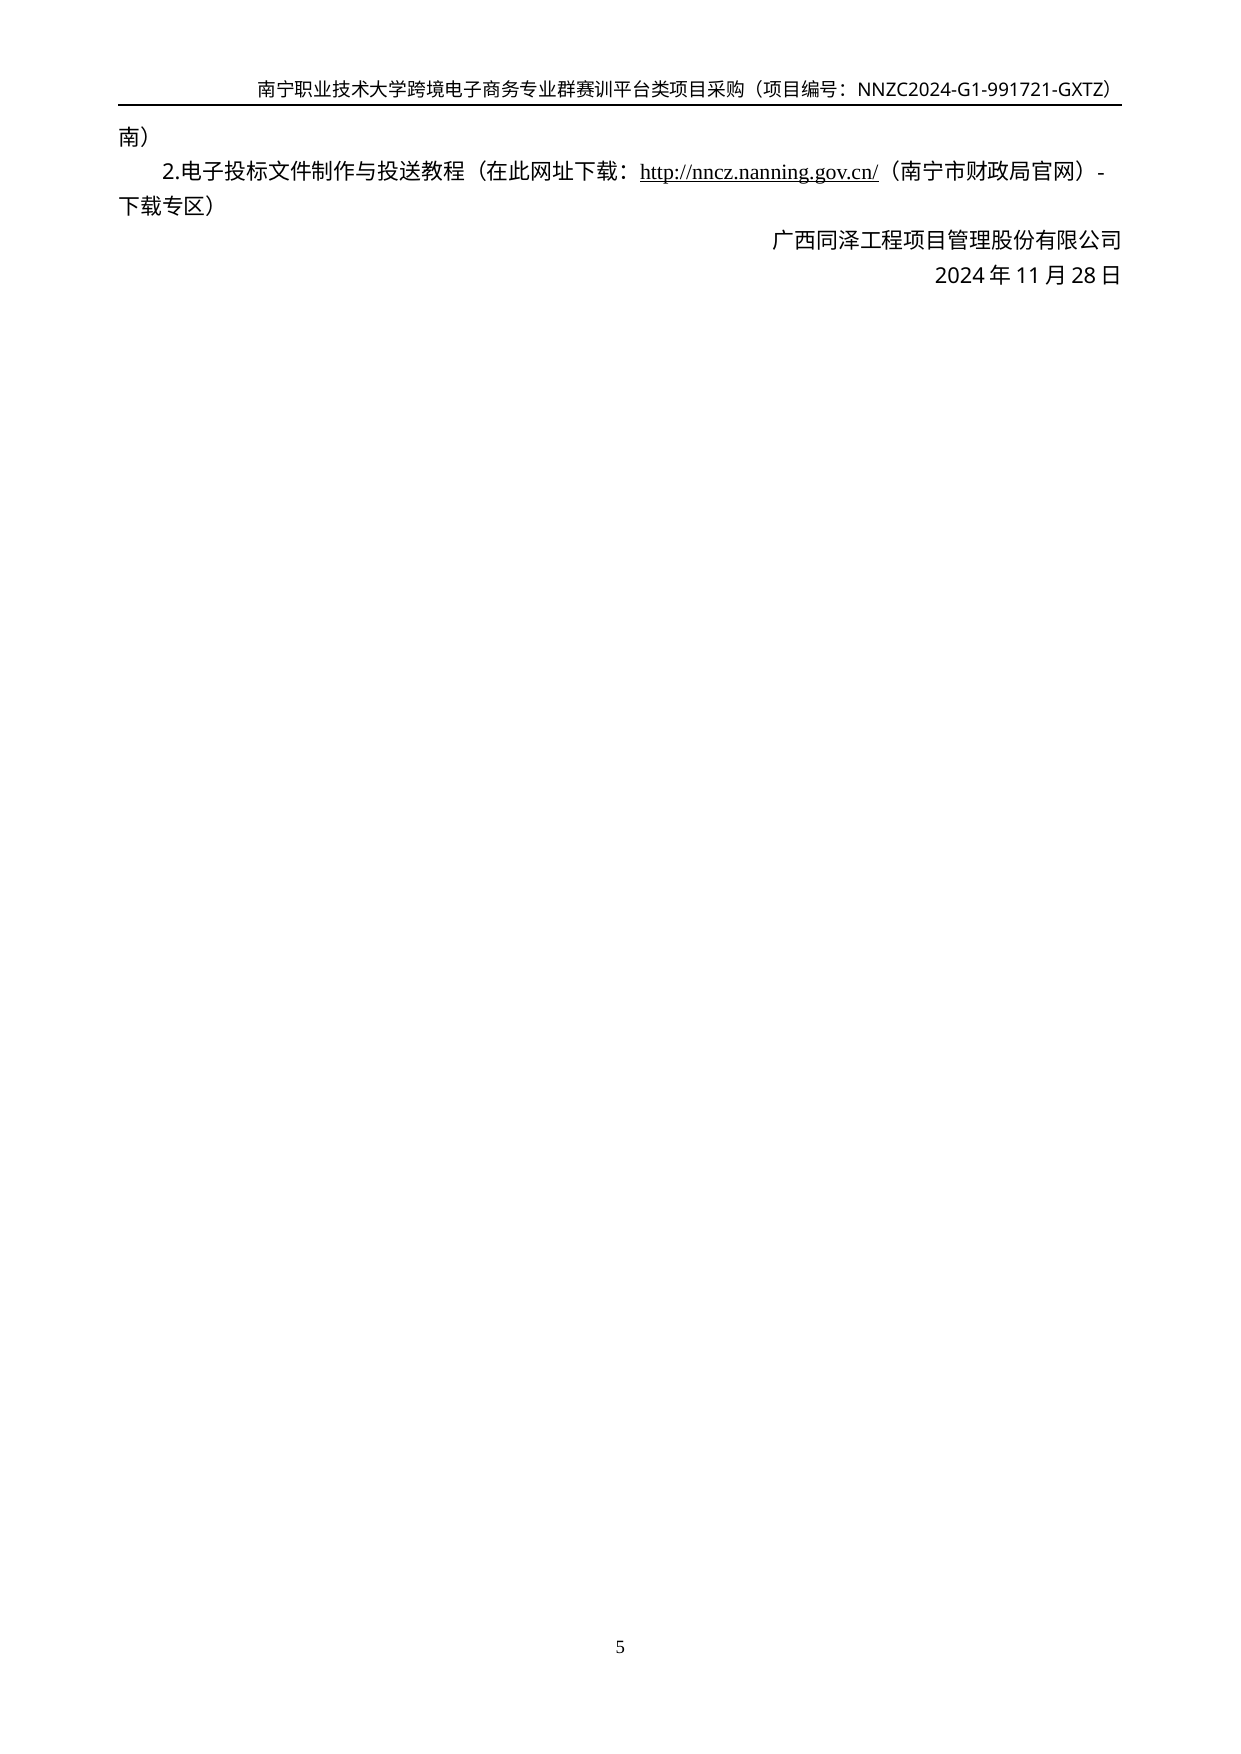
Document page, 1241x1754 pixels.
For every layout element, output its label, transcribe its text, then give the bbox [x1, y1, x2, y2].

text 2024年11月28日 [118, 256, 1122, 291]
text 2.电子投标文件制作与投送教程（在此网址下载：http://nncz.nanning.gov.cn/（南宁市财政局官网）-下载专区） [118, 153, 1122, 222]
text 广西同泽工程项目管理股份有限公司 [118, 222, 1122, 256]
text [118, 118, 1122, 153]
